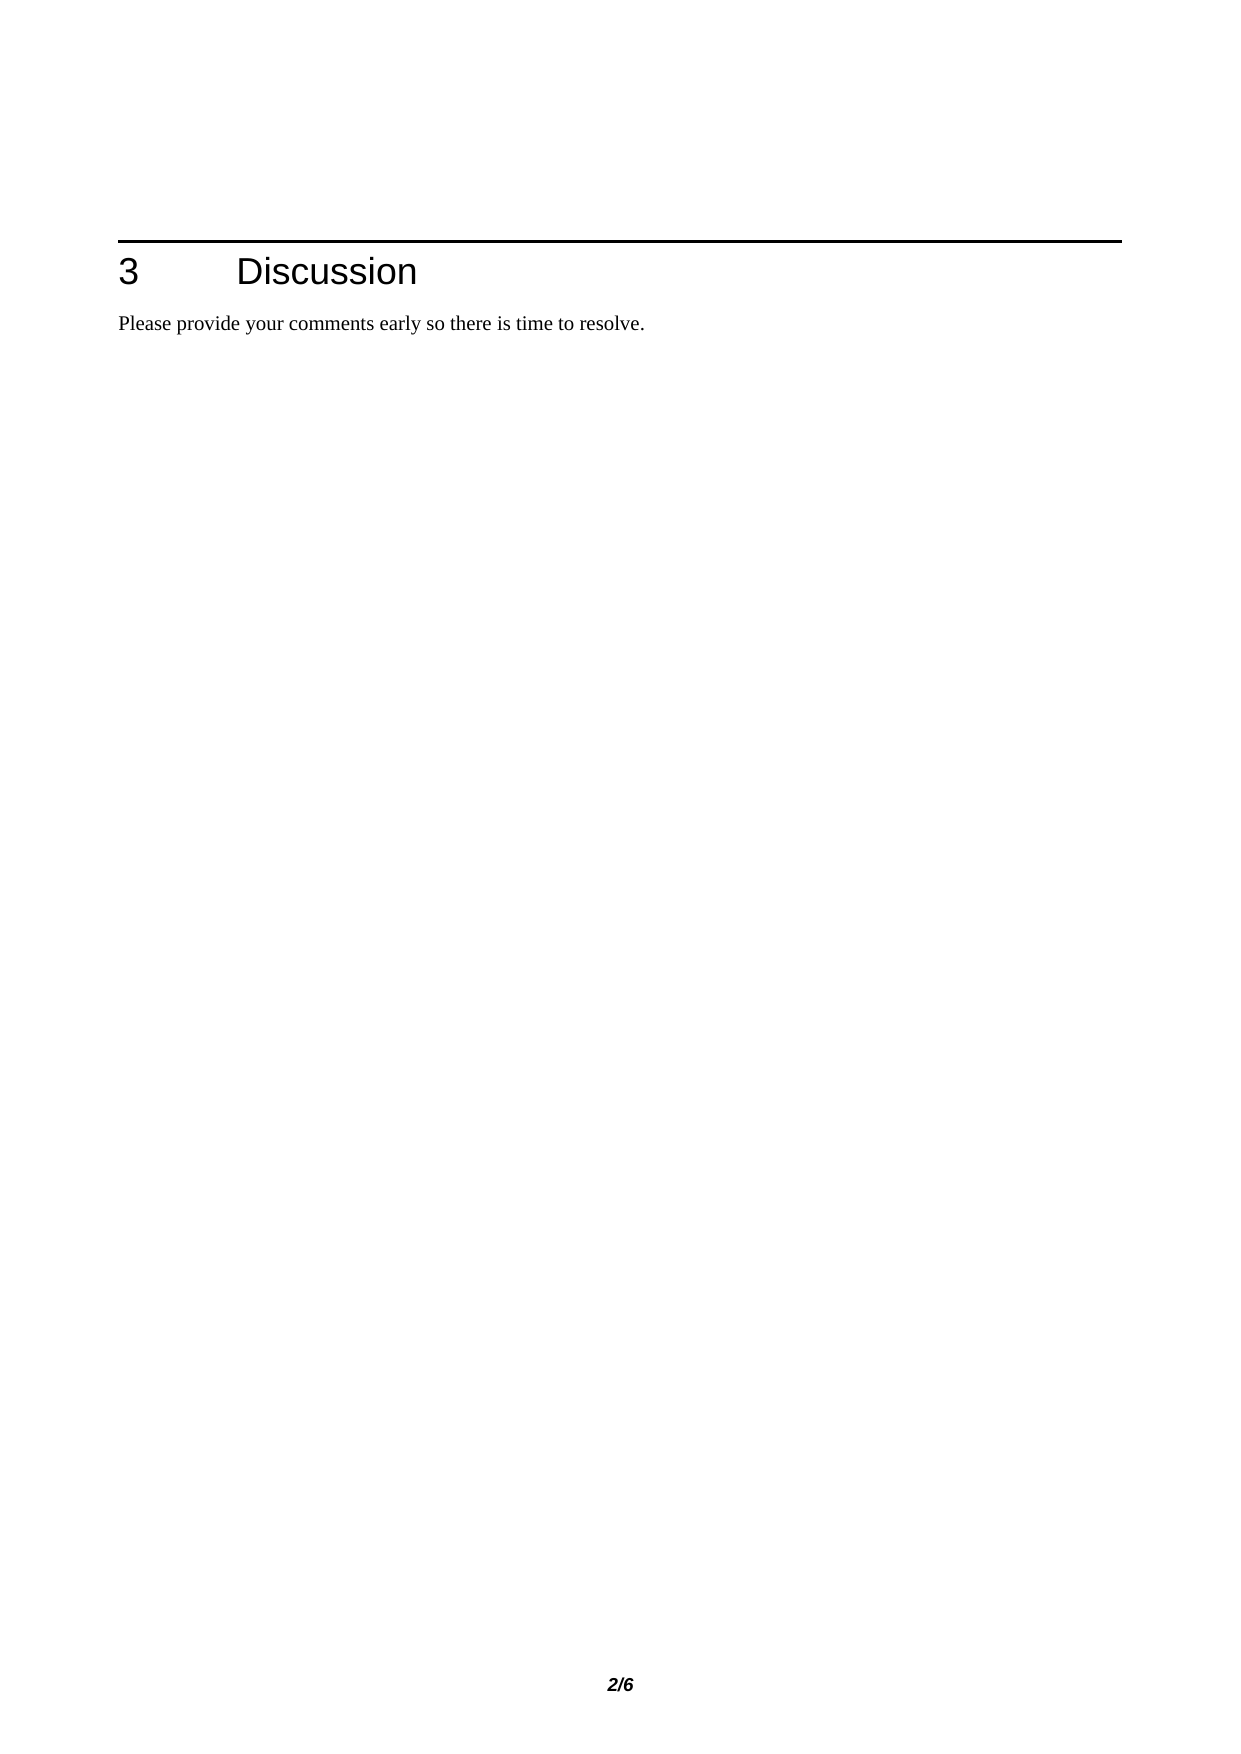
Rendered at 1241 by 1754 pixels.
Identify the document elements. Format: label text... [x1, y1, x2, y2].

subtitle 3 Discussion [118, 243, 1122, 292]
text Please provide your comments early so there is time to resolve. [118, 311, 1122, 335]
